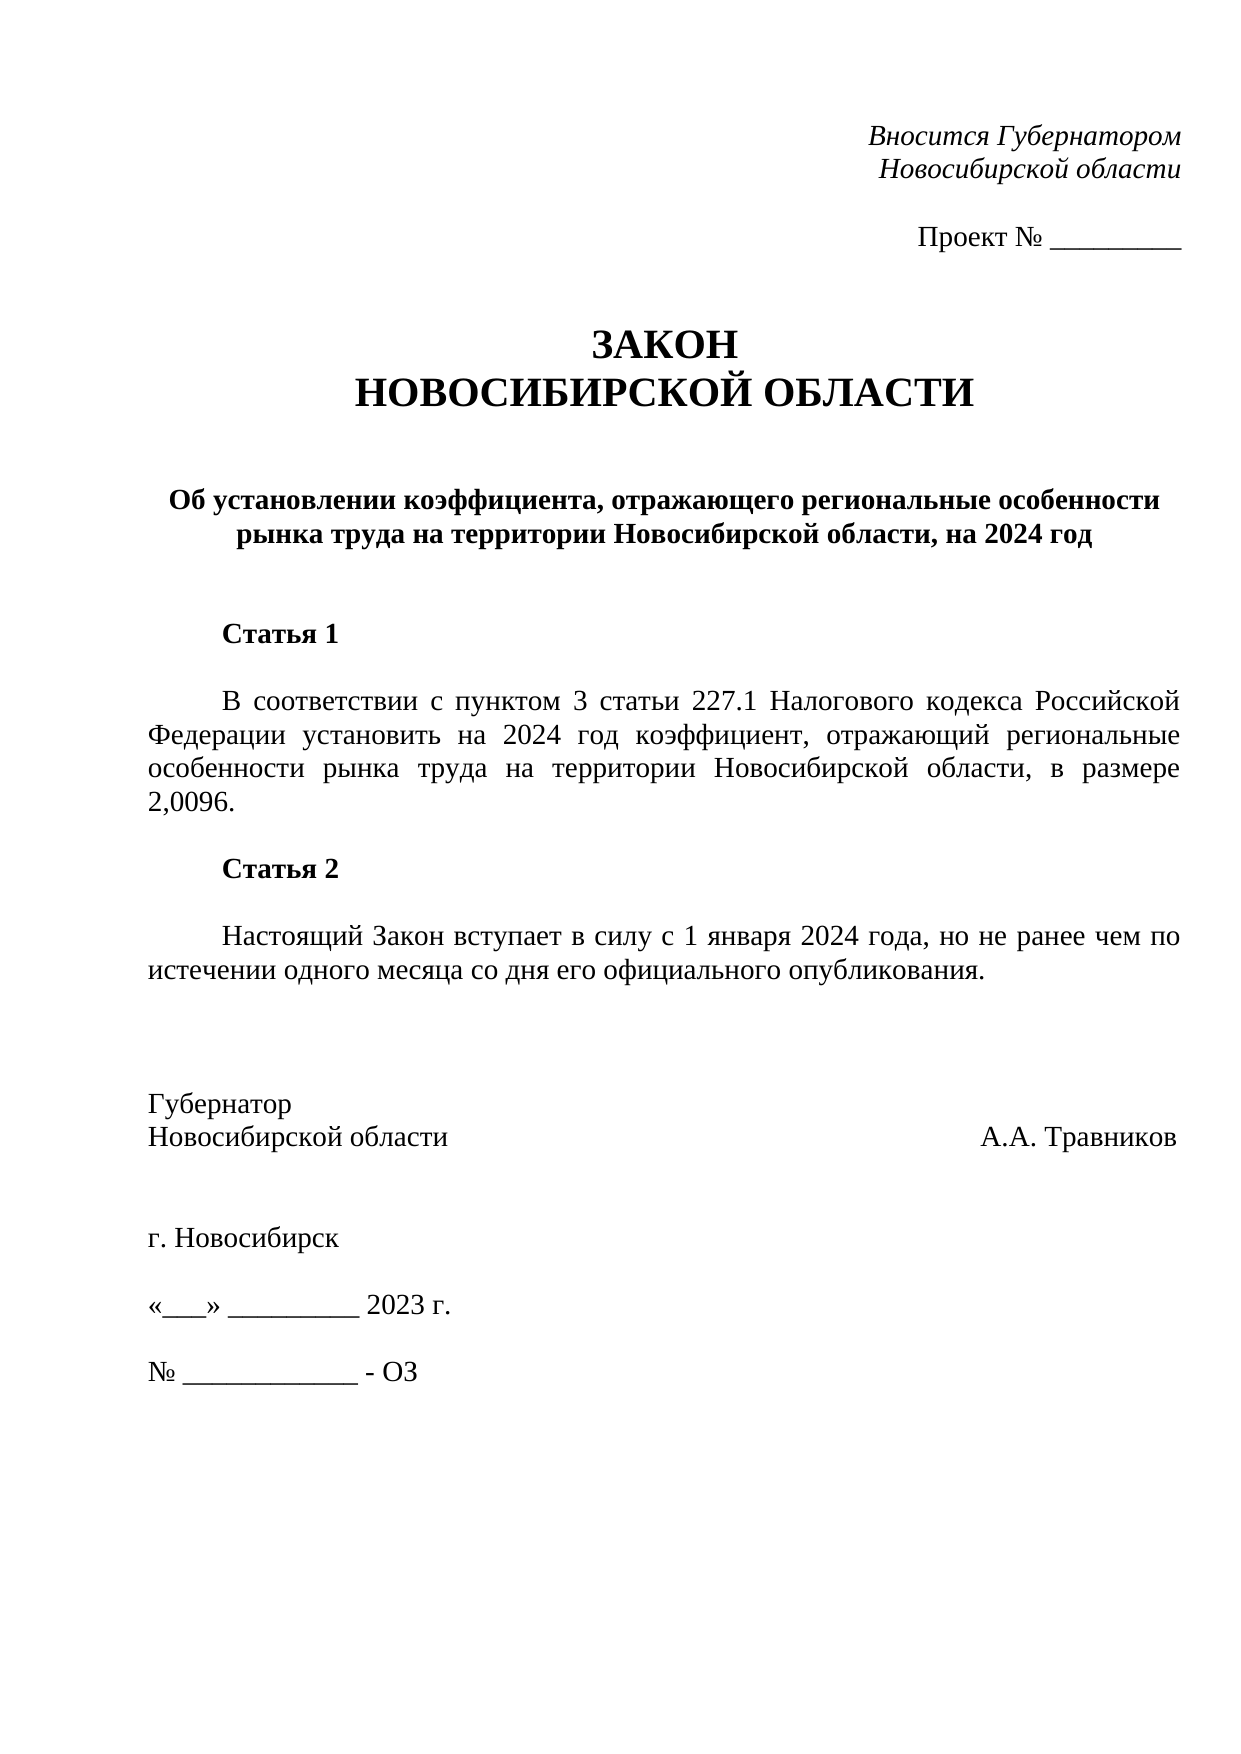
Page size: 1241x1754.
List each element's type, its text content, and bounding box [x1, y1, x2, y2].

text Новосибирской области [148, 152, 1181, 185]
text Вносится Губернатором [148, 118, 1181, 152]
text г. Новосибирск [148, 1220, 1181, 1254]
text № ____________ - ОЗ [148, 1354, 1181, 1388]
text Статья 2 [148, 851, 1181, 885]
text Новосибирской области А.А. Травников [148, 1119, 1181, 1153]
text ЗАКОН [148, 319, 1181, 367]
text В соответствии с пунктом 3 статьи 227.1 Налогового кодекса Российской Федерации установить на 2024 год коэффициент, отражающий региональные особенности рынка труда на территории Новосибирской области, в размере 2,0096. [148, 683, 1181, 818]
text НОВОСИБИРСКОЙ ОБЛАСТИ [148, 367, 1181, 415]
text Проект № _________ [148, 219, 1181, 252]
text Губернатор [148, 1086, 1181, 1119]
text Статья 1 [148, 616, 1181, 650]
text «___» _________ 2023 г. [148, 1287, 1181, 1321]
text Настоящий Закон вступает в силу с 1 января 2024 года, но не ранее чем по истечении одного месяца со дня его официального опубликования. [148, 918, 1181, 985]
text Об установлении коэффициента, отражающего региональные особенности рынка труда на территории Новосибирской области, на 2024 год [148, 482, 1181, 549]
